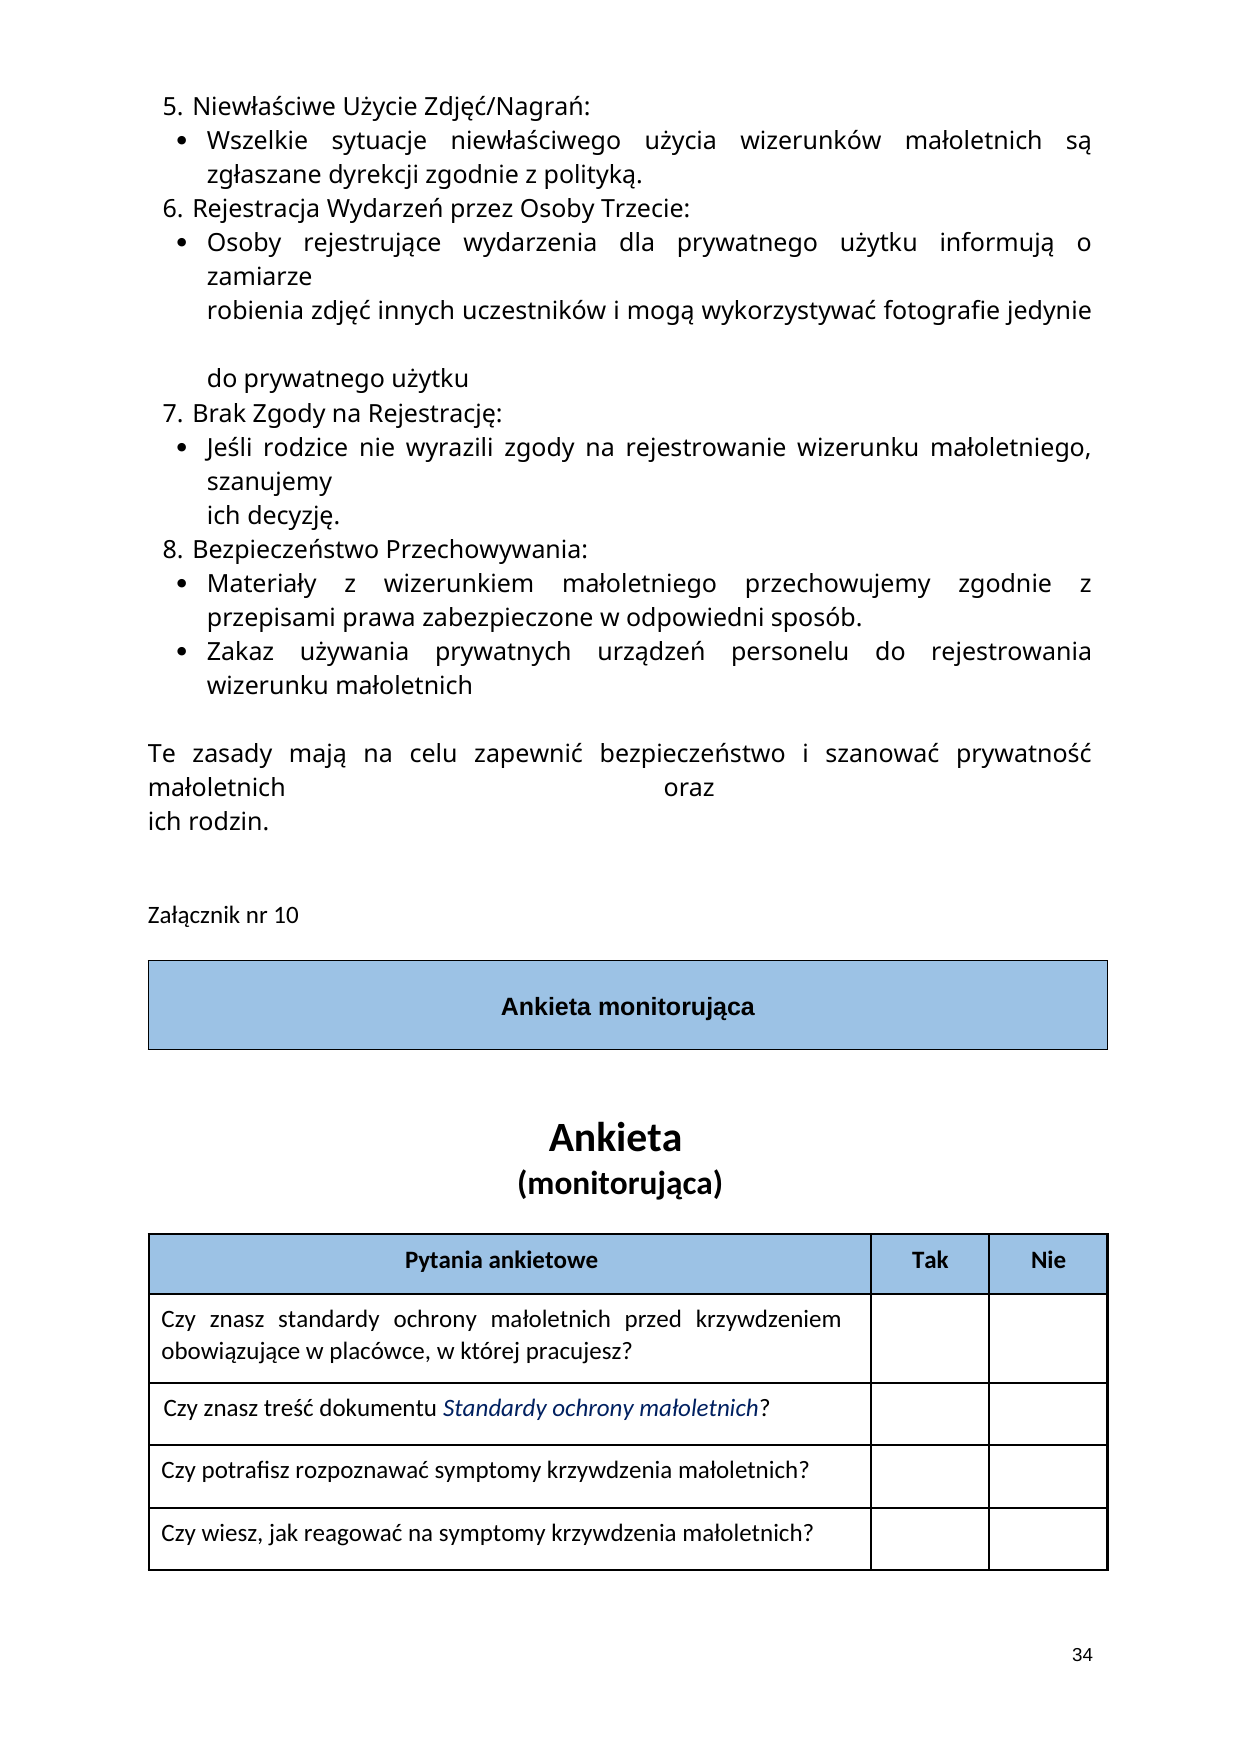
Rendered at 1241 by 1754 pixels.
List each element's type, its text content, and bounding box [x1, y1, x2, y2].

table_cell Czy znasz standardy ochrony małoletnich przed krzywdzeniem obowiązujące w placówce, w której pracujesz? [150, 1295, 870, 1382]
text Załącznik nr 10 [148, 899, 1093, 929]
table_cell [872, 1509, 988, 1569]
list Osoby rejestrujące wydarzenia dla prywatnego użytku informują o zamiarze robienia zdjęć innych uczestników i mogą wykorzystywać fotografie jedynie do prywatnego użytku [177, 225, 1093, 395]
table_cell [872, 1446, 988, 1507]
list Zakaz używania prywatnych urządzeń personelu do rejestrowania wizerunku małoletnich [177, 634, 1093, 702]
text Ankieta (monitorująca) [148, 1111, 1093, 1203]
table_cell Czy znasz treść dokumentu Standardy ochrony małoletnich? [150, 1384, 870, 1444]
list Brak Zgody na Rejestrację: [162, 395, 1093, 429]
table_cell [990, 1384, 1106, 1444]
table_cell [990, 1295, 1106, 1382]
table_cell [990, 1509, 1106, 1569]
list Niewłaściwe Użycie Zdjęć/Nagrań: [162, 89, 1093, 123]
list Materiały z wizerunkiem małoletniego przechowujemy zgodnie z przepisami prawa zabezpieczone w odpowiedni sposób. [177, 566, 1093, 634]
list Rejestracja Wydarzeń przez Osoby Trzecie: [162, 191, 1093, 225]
table_header Ankieta monitorująca [149, 961, 1107, 1049]
table_header Nie [990, 1235, 1106, 1293]
table_cell Czy wiesz, jak reagować na symptomy krzywdzenia małoletnich? [150, 1509, 870, 1569]
list Jeśli rodzice nie wyrazili zgody na rejestrowanie wizerunku małoletniego, szanujemy ich decyzję. [177, 429, 1093, 531]
table_cell [872, 1295, 988, 1382]
list Wszelkie sytuacje niewłaściwego użycia wizerunków małoletnich są zgłaszane dyrekcji zgodnie z polityką. [177, 123, 1093, 191]
table_header Pytania ankietowe [150, 1235, 870, 1293]
table_cell [990, 1446, 1106, 1507]
list Bezpieczeństwo Przechowywania: [162, 531, 1093, 566]
table_cell [872, 1384, 988, 1444]
table_cell Czy potrafisz rozpoznawać symptomy krzywdzenia małoletnich? [150, 1446, 870, 1507]
table_header Tak [872, 1235, 988, 1293]
text Te zasady mają na celu zapewnić bezpieczeństwo i szanować prywatność małoletnich oraz ich rodzin. [148, 736, 1093, 838]
